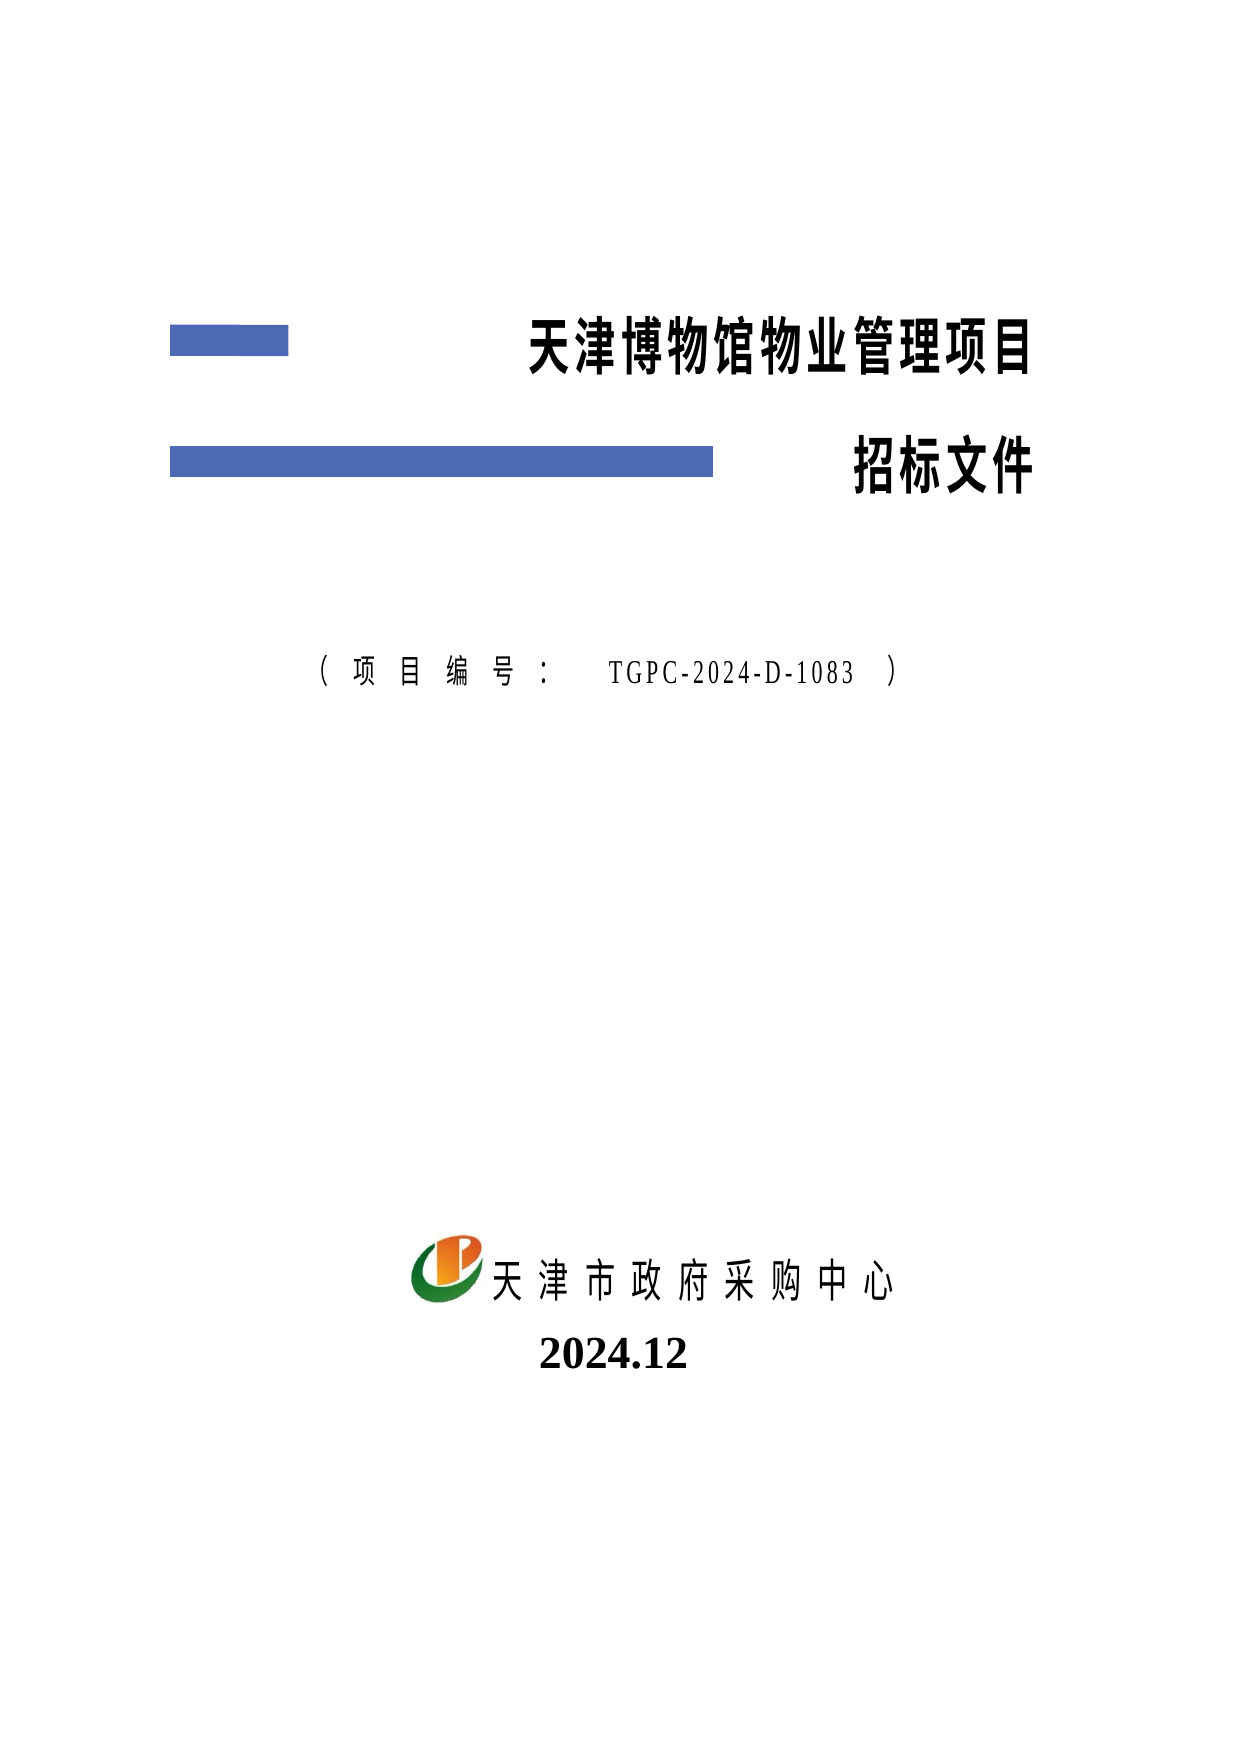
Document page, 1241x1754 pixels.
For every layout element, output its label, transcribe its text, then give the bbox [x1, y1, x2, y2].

text （项目编号：TGPC-2024-D-1083） [190, 639, 1050, 699]
picture [407, 1233, 486, 1305]
text 招标文件 [190, 402, 1039, 521]
text 天津市政府采购中心 [190, 1233, 1050, 1322]
text 2024.12 [190, 1322, 1050, 1382]
text 天津博物馆物业管理项目 [190, 283, 1039, 402]
